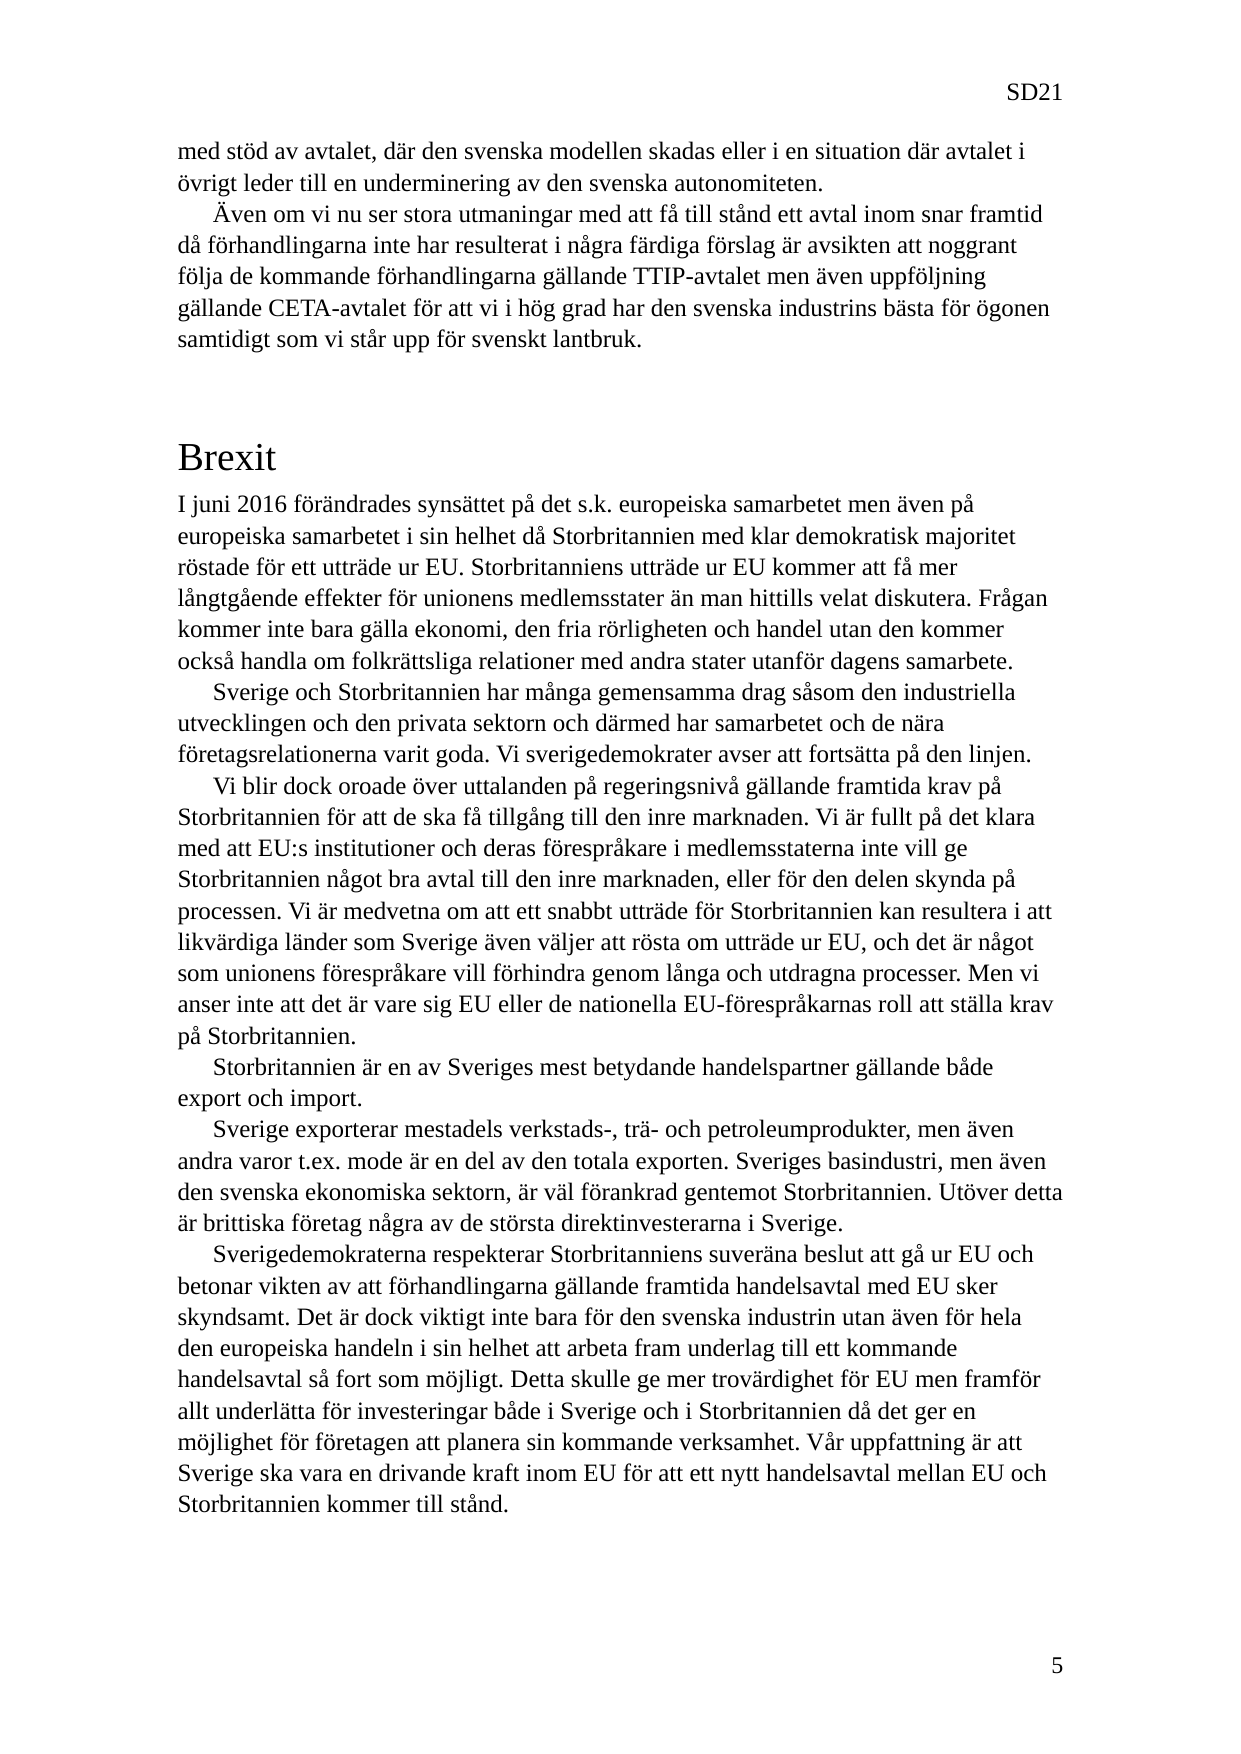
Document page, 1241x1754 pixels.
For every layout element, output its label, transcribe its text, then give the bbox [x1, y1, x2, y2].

text Även om vi nu ser stora utmaningar med att få till stånd ett avtal inom snar framtid då förhandlingarna inte har resulterat i några färdiga förslag är avsikten att noggrant följa de kommande förhandlingarna gällande TTIP-avtalet men även uppföljning gällande CETA-avtalet för att vi i hög grad har den svenska industrins bästa för ögonen samtidigt som vi står upp för svenskt lantbruk. [177, 196, 1063, 353]
text Vi blir dock oroade över uttalanden på regeringsnivå gällande framtida krav på Storbritannien för att de ska få tillgång till den inre marknaden. Vi är fullt på det klara med att EU:s institutioner och deras förespråkare i medlemsstaterna inte vill ge Storbritannien något bra avtal till den inre marknaden, eller för den delen skynda på processen. Vi är medvetna om att ett snabbt utträde för Storbritannien kan resultera i att likvärdiga länder som Sverige även väljer att rösta om utträde ur EU, och det är något som unionens förespråkare vill förhindra genom långa och utdragna processer. Men vi anser inte att det är vare sig EU eller de nationella EU-förespråkarnas roll att ställa krav på Storbritannien. [177, 768, 1063, 1049]
text Sverige exporterar mestadels verkstads-, trä- och petroleumprodukter, men även andra varor t.ex. mode är en del av den totala exporten. Sveriges basindustri, men även den svenska ekonomiska sektorn, är väl förankrad gentemot Storbritannien. Utöver detta är brittiska företag några av de största direktinvesterarna i Sverige. [177, 1112, 1063, 1237]
subtitle Brexit [177, 438, 1063, 479]
text I juni 2016 förändrades synsättet på det s.k. europeiska samarbetet men även på europeiska samarbetet i sin helhet då Storbritannien med klar demokratisk majoritet röstade för ett utträde ur EU. Storbritanniens utträde ur EU kommer att få mer långtgående effekter för unionens medlemsstater än man hittills velat diskutera. Frågan kommer inte bara gälla ekonomi, den fria rörligheten och handel utan den kommer också handla om folkrättsliga relationer med andra stater utanför dagens samarbete. [177, 487, 1063, 674]
text Storbritannien är en av Sveriges mest betydande handelspartner gällande både export och import. [177, 1049, 1063, 1112]
text Sverige och Storbritannien har många gemensamma drag såsom den industriella utvecklingen och den privata sektorn och därmed har samarbetet och de nära företagsrelationerna varit goda. Vi sverigedemokrater avser att fortsätta på den linjen. [177, 674, 1063, 768]
text Sverigedemokraterna respekterar Storbritanniens suveräna beslut att gå ur EU och betonar vikten av att förhandlingarna gällande framtida handelsavtal med EU sker skyndsamt. Det är dock viktigt inte bara för den svenska industrin utan även för hela den europeiska handeln i sin helhet att arbeta fram underlag till ett kommande handelsavtal så fort som möjligt. Detta skulle ge mer trovärdighet för EU men framför allt underlätta för investeringar både i Sverige och i Storbritannien då det ger en möjlighet för företagen att planera sin kommande verksamhet. Vår uppfattning är att Sverige ska vara en drivande kraft inom EU för att ett nytt handelsavtal mellan EU och Storbritannien kommer till stånd. [177, 1237, 1063, 1518]
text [177, 134, 1063, 196]
